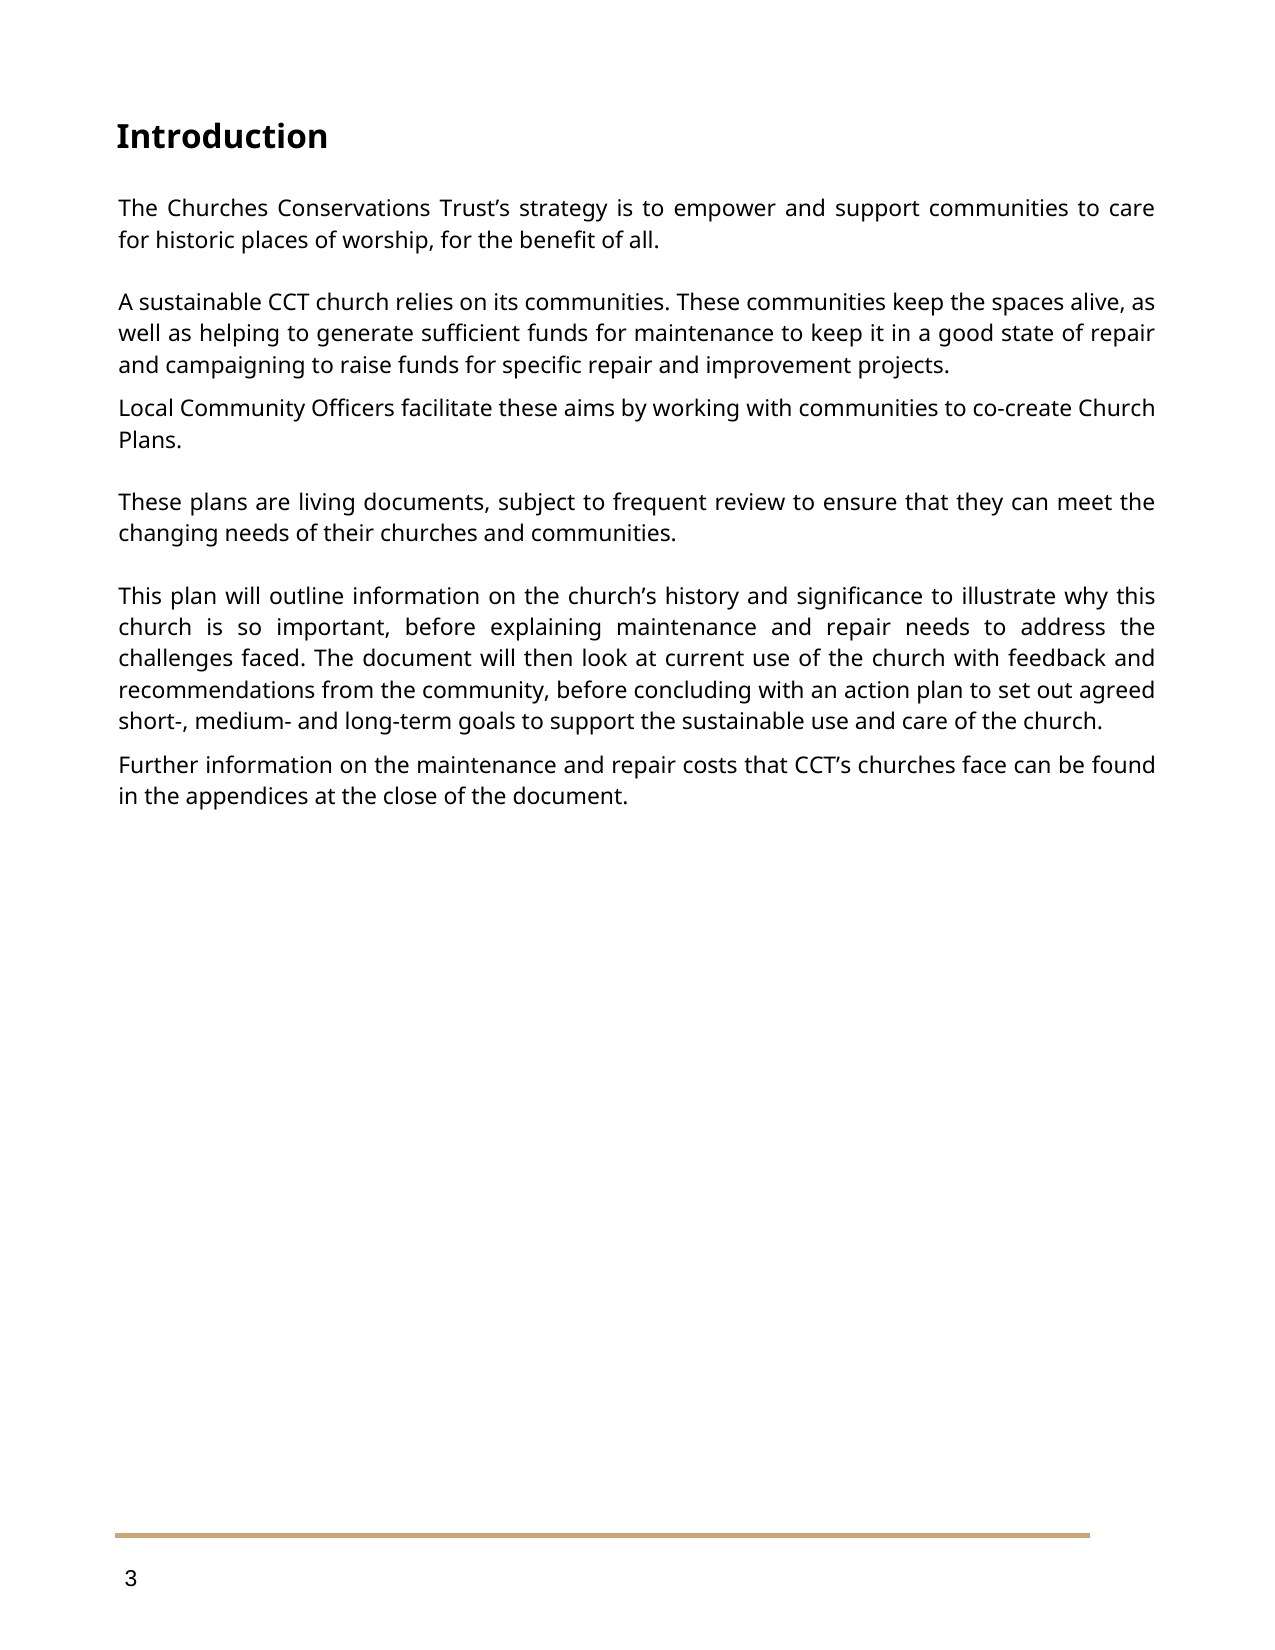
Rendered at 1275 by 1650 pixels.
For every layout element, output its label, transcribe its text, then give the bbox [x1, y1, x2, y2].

text A sustainable CCT church relies on its communities. These communities keep the spaces alive, as well as helping to generate sufficient funds for maintenance to keep it in a good state of repair and campaigning to raise funds for specific repair and improvement projects. [118, 286, 1157, 380]
text Introduction [116, 113, 1157, 158]
text This plan will outline information on the church’s history and significance to illustrate why this church is so important, before explaining maintenance and repair needs to address the challenges faced. The document will then look at current use of the church with feedback and recommendations from the community, before concluding with an action plan to set out agreed short-, medium- and long-term goals to support the sustainable use and care of the church. [118, 580, 1157, 736]
text The Churches Conservations Trust’s strategy is to empower and support communities to care for historic places of worship, for the benefit of all. [118, 192, 1157, 255]
text Further information on the maintenance and repair costs that CCT’s churches face can be found in the appendices at the close of the document. [118, 749, 1157, 811]
text Local Community Officers facilitate these aims by working with communities to co-create Church Plans. [118, 392, 1157, 455]
picture [115, 1533, 1091, 1538]
text These plans are living documents, subject to frequent review to ensure that they can meet the changing needs of their churches and communities. [118, 486, 1157, 549]
